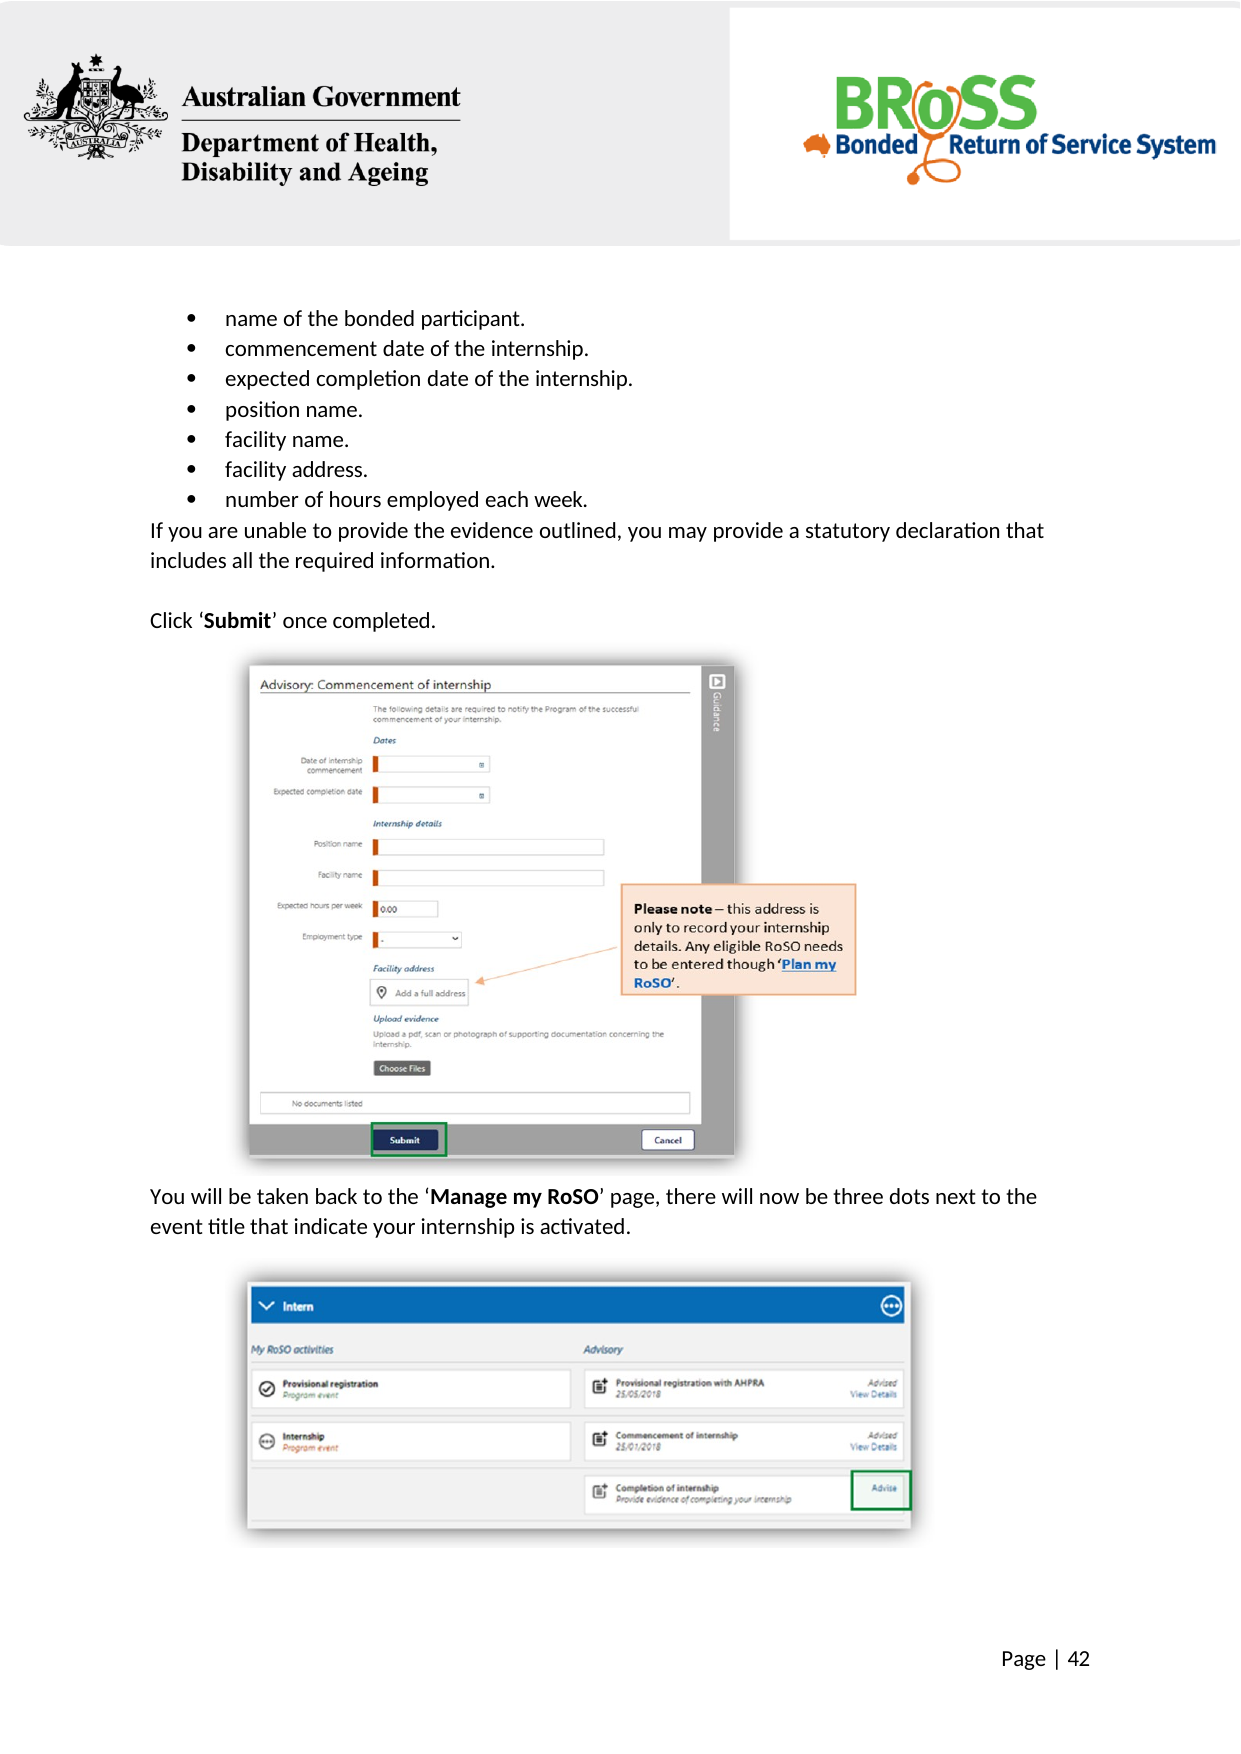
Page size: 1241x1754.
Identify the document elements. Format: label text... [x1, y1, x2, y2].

list name of the bonded participant. [187, 304, 1196, 332]
list number of hours employed each week. [187, 486, 1196, 514]
list expected completion date of the internship. [187, 364, 1196, 393]
list commencement date of the internship. [187, 334, 1196, 362]
text If you are unable to provide the evidence outlined, you may provide a statutory declaration that includes all the required information. [150, 516, 1086, 574]
picture [225, 1258, 935, 1548]
list facility name. [187, 425, 1196, 453]
picture [0, 1, 1241, 246]
list position name. [187, 395, 1196, 423]
list facility address. [187, 455, 1196, 483]
picture [225, 642, 857, 1176]
text Click ‘Submit’ once completed. [150, 607, 1196, 634]
